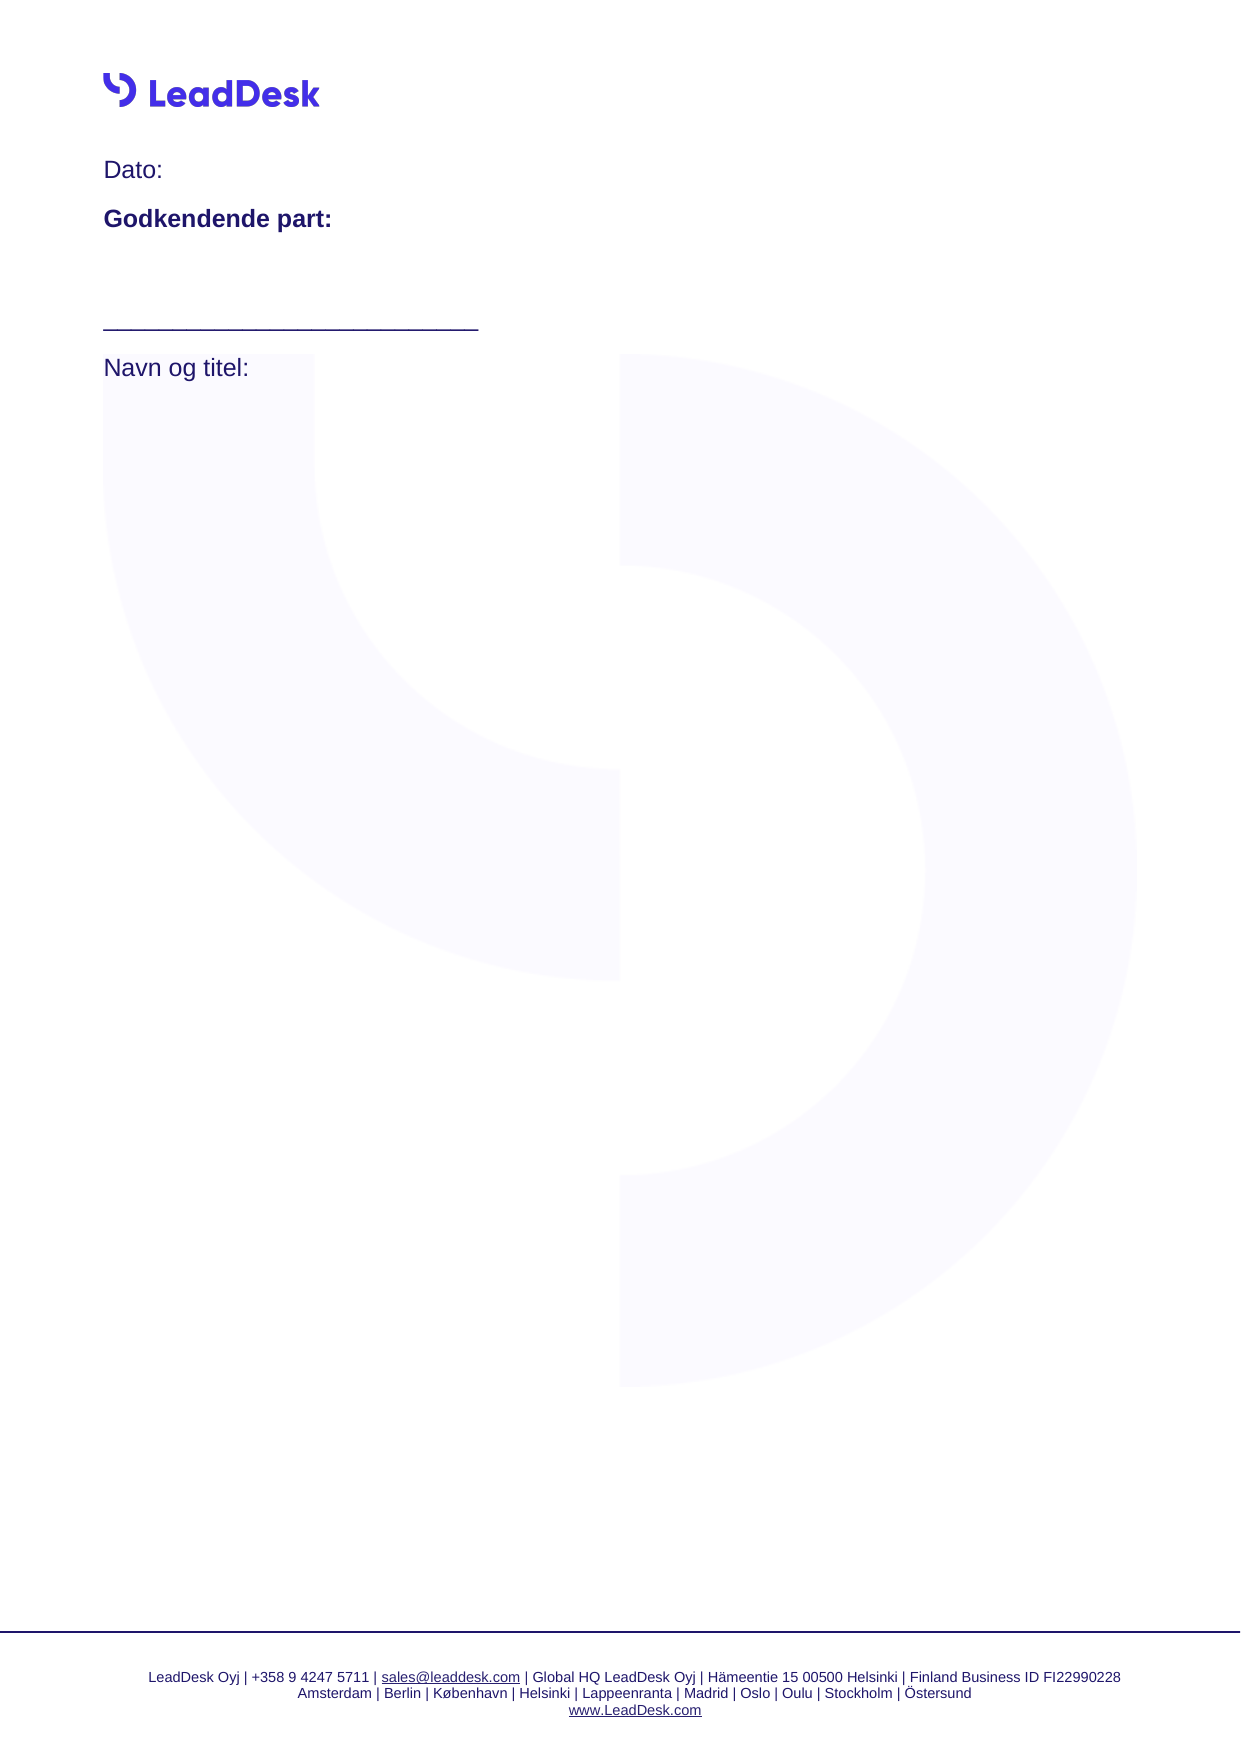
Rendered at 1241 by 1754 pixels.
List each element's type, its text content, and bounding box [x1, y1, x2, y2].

text Godkendende part: [103, 204, 1137, 233]
text Navn og titel: [103, 353, 1137, 382]
text ___________________________ [103, 303, 1137, 332]
text Dato: [103, 155, 1137, 183]
picture [103, 73, 320, 107]
